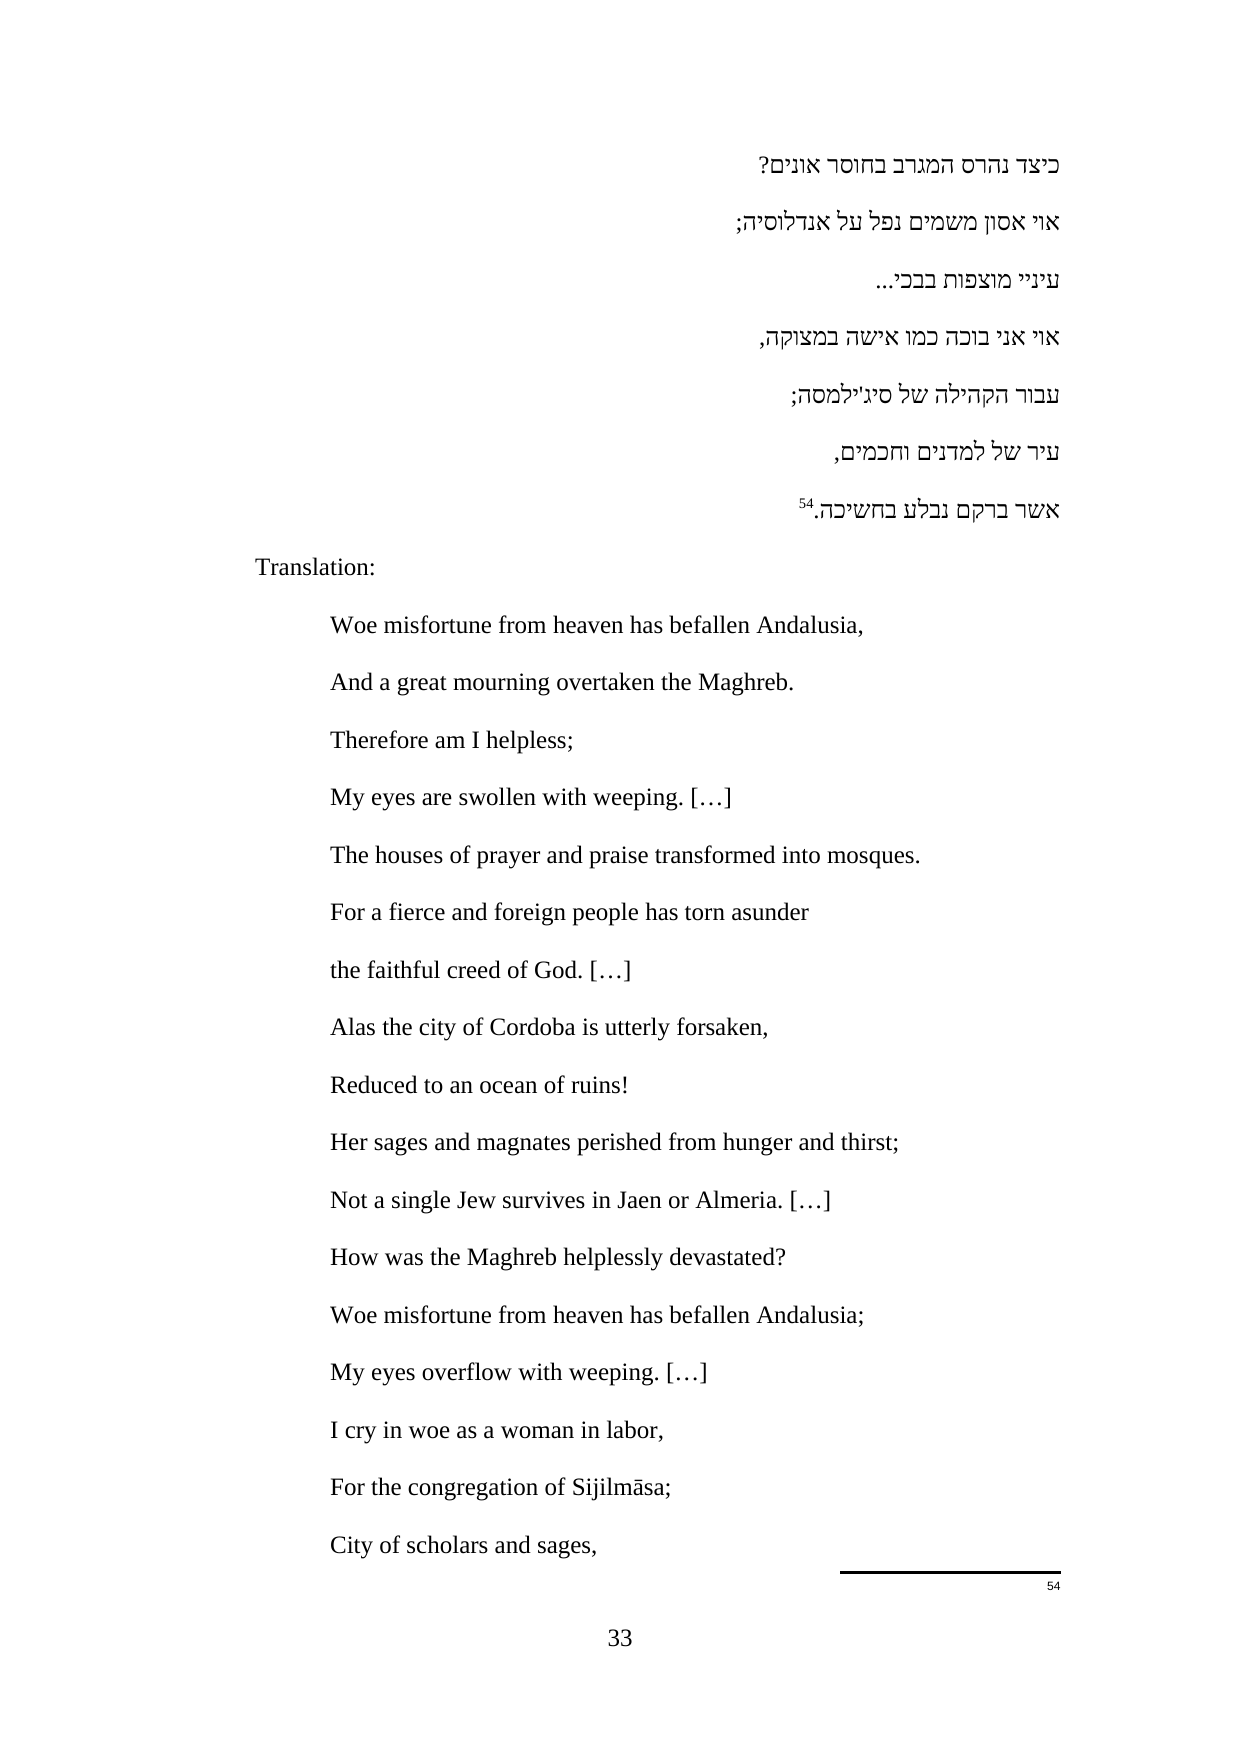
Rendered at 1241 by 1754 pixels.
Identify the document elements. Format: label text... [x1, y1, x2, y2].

text אשר ברקם נבלע בחשיכה. [180, 495, 1060, 524]
text For the congregation of Sijilmāsa; [255, 1472, 1060, 1501]
text For a fierce and foreign people has torn asunder [255, 897, 1060, 926]
text the faithful creed of God. […] [255, 955, 1060, 984]
text And a great mourning overtaken the Maghreb. [255, 667, 1060, 696]
text Woe misfortune from heaven has befallen Andalusia, [255, 610, 1060, 639]
text I cry in woe as a woman in labor, [255, 1415, 1060, 1444]
text אוי אני בוכה כמו אישה במצוקה, [180, 322, 1060, 351]
text עיניי מוצפות בבכי... [180, 265, 1060, 294]
text Therefore am I helpless; [255, 725, 1060, 754]
text Reduced to an ocean of ruins! [255, 1070, 1060, 1099]
text אוי אסון משמים נפל על אנדלוסיה; [180, 207, 1060, 236]
text Not a single Jew survives in Jaen or Almeria. […] [255, 1185, 1060, 1214]
text Translation: [255, 552, 1060, 581]
text Woe misfortune from heaven has befallen Andalusia; [255, 1300, 1060, 1329]
text My eyes are swollen with weeping. […] [255, 782, 1060, 811]
text Alas the city of Cordoba is utterly forsaken, [255, 1012, 1060, 1041]
text Her sages and magnates perished from hunger and thirst; [255, 1127, 1060, 1156]
text The houses of prayer and praise transformed into mosques. [255, 840, 1060, 869]
text My eyes overflow with weeping. […] [255, 1357, 1060, 1386]
text How was the Maghreb helplessly devastated? [255, 1242, 1060, 1271]
text עבור הקהילה של סיג'ילמסה; [180, 380, 1060, 409]
text City of scholars and sages, [255, 1530, 1060, 1559]
text כיצד נהרס המגרב בחוסר אונים? [180, 150, 1060, 179]
text עיר של למדנים וחכמים, [180, 437, 1060, 466]
